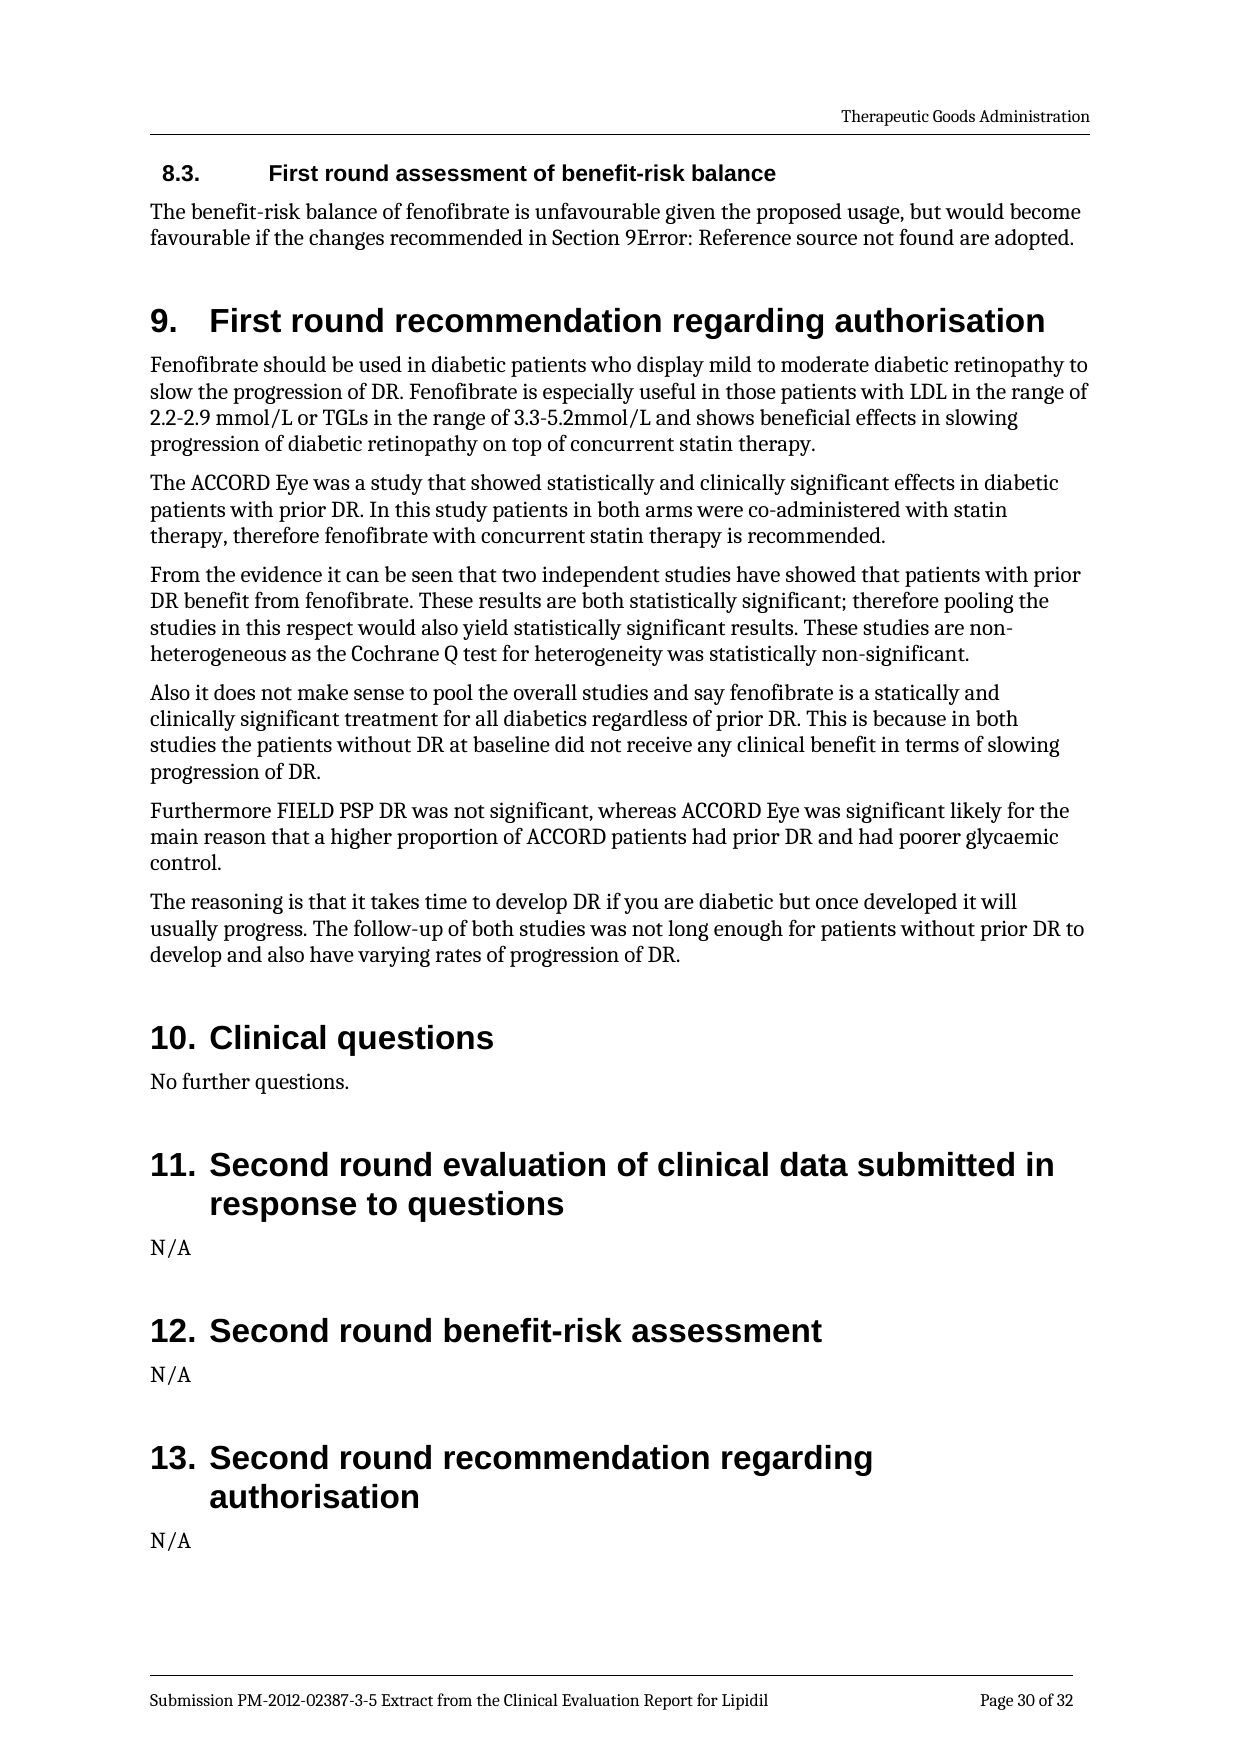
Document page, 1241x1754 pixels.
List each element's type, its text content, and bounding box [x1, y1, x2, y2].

subtitle Clinical questions [150, 1018, 1090, 1057]
text The ACCORD Eye was a study that showed statistically and clinically significant effects in diabetic patients with prior DR. In this study patients in both arms were co-administered with statin therapy, therefore fenofibrate with concurrent statin therapy is recommended. [150, 470, 1090, 549]
subtitle Second round benefit-risk assessment [150, 1311, 1090, 1349]
text From the evidence it can be seen that two independent studies have showed that patients with prior DR benefit from fenofibrate. These results are both statistically significant; therefore pooling the studies in this respect would also yield statistically significant results. These studies are non-heterogeneous as the Cochrane Q test for heterogeneity was statistically non-significant. [150, 562, 1090, 667]
text The reasoning is that it takes time to develop DR if you are diabetic but once developed it will usually progress. The follow-up of both studies was not long enough for patients without prior DR to develop and also have varying rates of progression of DR. [150, 889, 1090, 968]
text N/A [150, 1235, 1090, 1261]
text Also it does not make sense to pool the overall studies and say fenofibrate is a statically and clinically significant treatment for all diabetics regardless of prior DR. This is because in both studies the patients without DR at baseline did not receive any clinical benefit in terms of slowing progression of DR. [150, 679, 1090, 785]
subtitle Second round recommendation regarding authorisation [150, 1438, 1090, 1515]
text N/A [150, 1528, 1090, 1554]
text N/A [150, 1362, 1090, 1388]
text No further questions. [150, 1069, 1090, 1095]
subtitle First round recommendation regarding authorisation [150, 301, 1090, 340]
subtitle Second round evaluation of clinical data submitted in response to questions [150, 1145, 1090, 1222]
text Furthermore FIELD PSP DR was not significant, whereas ACCORD Eye was significant likely for the main reason that a higher proportion of ACCORD patients had prior DR and had poorer glycaemic control. [150, 797, 1090, 877]
text Fenofibrate should be used in diabetic patients who display mild to moderate diabetic retinopathy to slow the progression of DR. Fenofibrate is especially useful in those patients with LDL in the range of 2.2-2.9 mmol/L or TGLs in the range of 3.3-5.2mmol/L and shows beneficial effects in slowing progression of diabetic retinopathy on top of concurrent statin therapy. [150, 352, 1090, 458]
subtitle First round assessment of benefit-risk balance [162, 160, 1090, 186]
